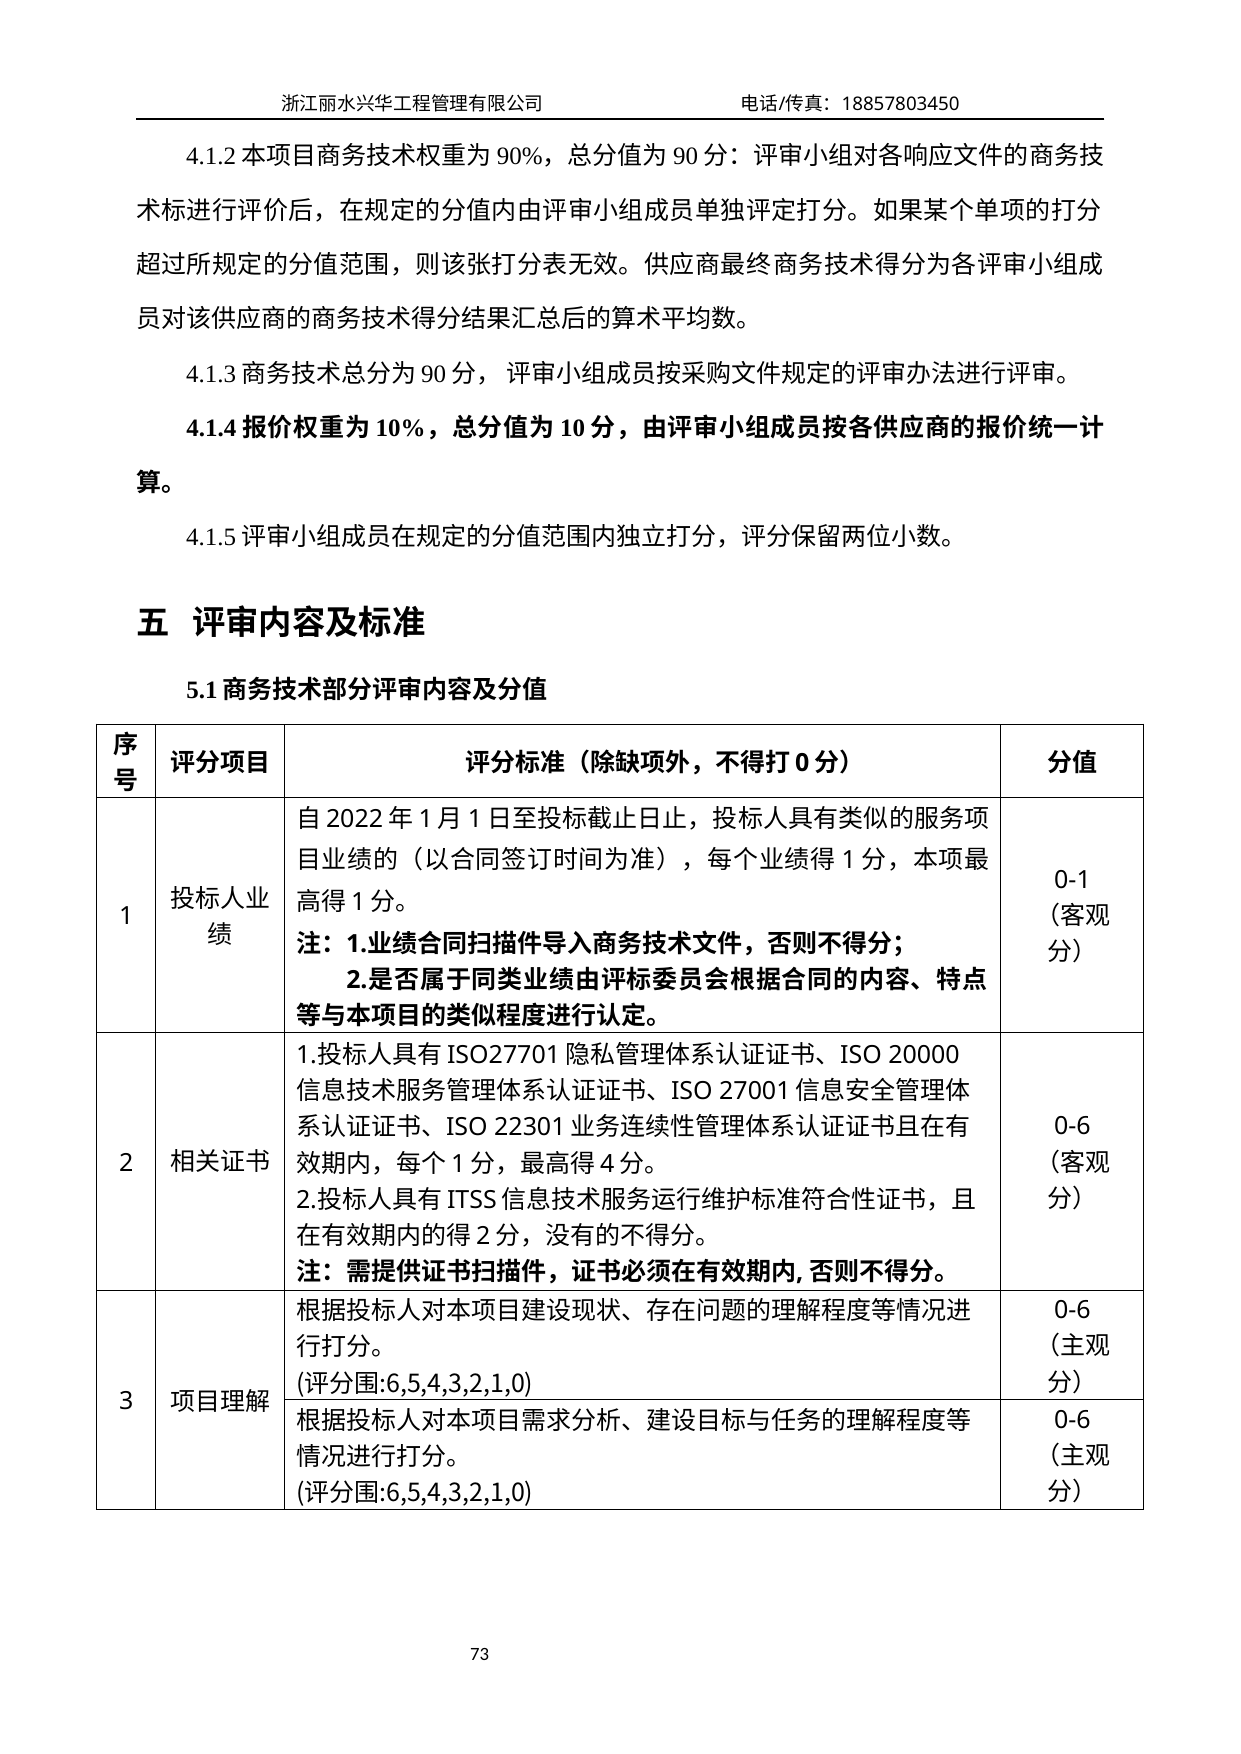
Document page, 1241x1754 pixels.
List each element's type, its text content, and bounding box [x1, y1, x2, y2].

table_header 序号 [97, 725, 155, 797]
table_cell 0-6 （主观分） [1001, 1291, 1143, 1399]
subtitle 五 评审内容及标准 [136, 596, 1104, 644]
table_cell 3 [97, 1291, 155, 1509]
text 4.1.4报价权重为10%，总分值为10分，由评审小组成员按各供应商的报价统一计算。 [136, 408, 1104, 498]
text 4.1.2本项目商务技术权重为90%，总分值为90分：评审小组对各响应文件的商务技术标进行评价后，在规定的分值内由评审小组成员单独评定打分。如果某个单项的打分超过所规定的分值范围，则该张打分表无效。供应商最终商务技术得分为各评审小组成员对该供应商的商务技术得分结果汇总后的算术平均数。 [136, 136, 1104, 335]
table_cell 1 [97, 798, 155, 1032]
table_header 评分标准（除缺项外，不得打0分） [285, 725, 1000, 797]
table_header 分值 [1001, 725, 1143, 797]
table_cell 根据投标人对本项目需求分析、建设目标与任务的理解程度等情况进行打分。 (评分围:6,5,4,3,2,1,0) [285, 1400, 1000, 1509]
text 4.1.3商务技术总分为90分， 评审小组成员按采购文件规定的评审办法进行评审。 [136, 353, 1104, 389]
table_cell 0-6 （客观分） [1001, 1033, 1143, 1289]
table_header 评分项目 [156, 725, 284, 797]
table_cell 根据投标人对本项目建设现状、存在问题的理解程度等情况进行打分。 (评分围:6,5,4,3,2,1,0) [285, 1291, 1000, 1399]
table_cell 0-6 （主观分） [1001, 1400, 1143, 1509]
text 5.1商务技术部分评审内容及分值 [136, 669, 1104, 705]
table_cell 0-1 （客观分） [1001, 798, 1143, 1032]
table_cell 投标人业绩 [156, 798, 284, 1032]
table_cell 项目理解 [156, 1291, 284, 1509]
table_cell 相关证书 [156, 1033, 284, 1289]
text 4.1.5评审小组成员在规定的分值范围内独立打分，评分保留两位小数。 [136, 516, 1104, 553]
table_cell 1.投标人具有ISO27701隐私管理体系认证证书、ISO 20000信息技术服务管理体系认证证书、ISO 27001信息安全管理体系认证证书、ISO 22301业务连续性管理体系认证证书且在有效期内，每个1分，最高得4分。 2.投标人具有ITSS信息技术服务运行维护标准符合性证书，且在有效期内的得2分，没有的不得分。 注：需提供证书扫描件，证书必须在有效期内, 否则不得分。 [285, 1033, 1000, 1289]
table_cell 自2022年1月1日至投标截止日止，投标人具有类似的服务项目业绩的（以合同签订时间为准），每个业绩得1分，本项最高得1分。 注：1.业绩合同扫描件导入商务技术文件，否则不得分； 2.是否属于同类业绩由评标委员会根据合同的内容、特点等与本项目的类似程度进行认定。 [285, 798, 1000, 1032]
table_cell 2 [97, 1033, 155, 1289]
